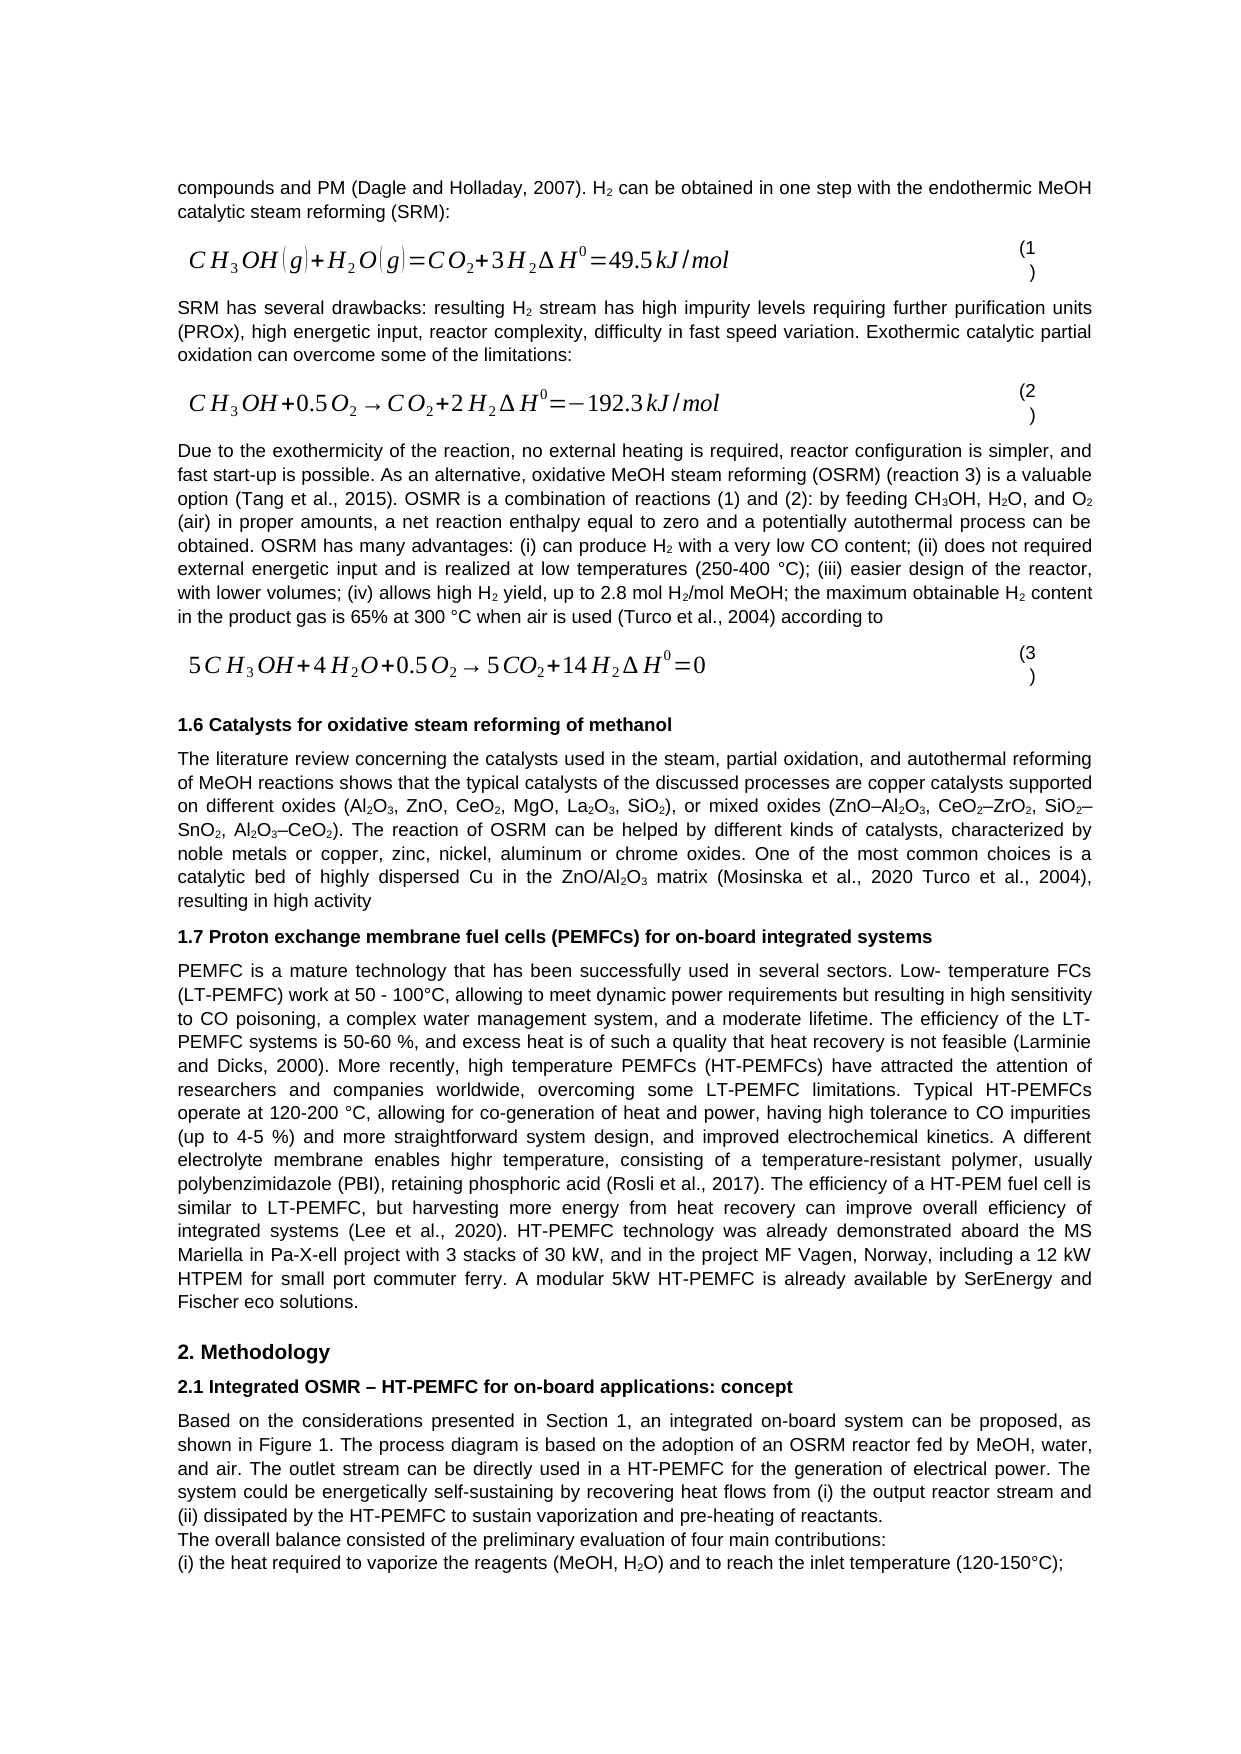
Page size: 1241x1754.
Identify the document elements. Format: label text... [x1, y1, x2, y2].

text (i) the heat required to vaporize the reagents (MeOH, H2O) and to reach the inlet temperature (120-150°C); [177, 1552, 1092, 1574]
subtitle Catalysts for oxidative steam reforming of methanol [177, 714, 1092, 736]
table_header (2) [1002, 368, 1047, 440]
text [177, 177, 1092, 222]
subtitle Proton exchange membrane fuel cells (PEMFCs) for on-board integrated systems [177, 926, 1092, 948]
text The overall balance consisted of the preliminary evaluation of four main contributions: [177, 1528, 1092, 1550]
text The literature review concerning the catalysts used in the steam, partial oxidation, and autothermal reforming of MeOH reactions shows that the typical catalysts of the discussed processes are copper catalysts supported on different oxides (Al2O3, ZnO, CeO2, MgO, La2O3, SiO2), or mixed oxides (ZnO–Al2O3, CeO2–ZrO2, SiO2–SnO2, Al2O3–CeO2). The reaction of OSRM can be helped by different kinds of catalysts, characterized by noble metals or copper, zinc, nickel, aluminum or chrome oxides. One of the most common choices is a catalytic bed of highly dispersed Cu in the ZnO/Al2O3 matrix (Mosinska et al., 2020 Turco et al., 2004), resulting in high activity [177, 748, 1092, 911]
table_header (1) [1002, 225, 1047, 297]
subtitle Methodology [177, 1340, 1092, 1364]
table_header (3) [1002, 629, 1047, 701]
subtitle Integrated OSMR – HT-PEMFC for on-board applications: concept [177, 1376, 1092, 1398]
text Due to the exothermicity of the reaction, no external heating is required, reactor configuration is simpler, and fast start-up is possible. As an alternative, oxidative MeOH steam reforming (OSRM) (reaction 3) is a valuable option (Tang et al., 2015). OSMR is a combination of reactions (1) and (2): by feeding CH3OH, H2O, and O2 (air) in proper amounts, a net reaction enthalpy equal to zero and a potentially autothermal process can be obtained. OSRM has many advantages: (i) can produce H2 with a very low CO content; (ii) does not required external energetic input and is realized at low temperatures (250-400 °C); (iii) easier design of the reactor, with lower volumes; (iv) allows high H2 yield, up to 2.8 mol H2/mol MeOH; the maximum obtainable H2 content in the product gas is 65% at 300 °C when air is used (Turco et al., 2004) according to [177, 440, 1092, 627]
table_header [177, 368, 1002, 440]
text PEMFC is a mature technology that has been successfully used in several sectors. Low- temperature FCs (LT-PEMFC) work at 50 - 100°C, allowing to meet dynamic power requirements but resulting in high sensitivity to CO poisoning, a complex water management system, and a moderate lifetime. The efficiency of the LT-PEMFC systems is 50-60 %, and excess heat is of such a quality that heat recovery is not feasible (Larminie and Dicks, 2000). More recently, high temperature PEMFCs (HT-PEMFCs) have attracted the attention of researchers and companies worldwide, overcoming some LT-PEMFC limitations. Typical HT-PEMFCs operate at 120-200 °C, allowing for co-generation of heat and power, having high tolerance to CO impurities (up to 4-5 %) and more straightforward system design, and improved electrochemical kinetics. A different electrolyte membrane enables highr temperature, consisting of a temperature-resistant polymer, usually polybenzimidazole (PBI), retaining phosphoric acid (Rosli et al., 2017). The efficiency of a HT-PEM fuel cell is similar to LT-PEMFC, but harvesting more energy from heat recovery can improve overall efficiency of integrated systems (Lee et al., 2020). HT-PEMFC technology was already demonstrated aboard the MS Mariella in Pa-X-ell project with 3 stacks of 30 kW, and in the project MF Vagen, Norway, including a 12 kW HTPEM for small port commuter ferry. A modular 5kW HT-PEMFC is already available by SerEnergy and Fischer eco solutions. [177, 960, 1092, 1313]
table_header [177, 225, 1002, 297]
table_header [177, 629, 1002, 701]
text Based on the considerations presented in Section 1, an integrated on-board system can be proposed, as shown in Figure 1. The process diagram is based on the adoption of an OSRM reactor fed by MeOH, water, and air. The outlet stream can be directly used in a HT-PEMFC for the generation of electrical power. The system could be energetically self-sustaining by recovering heat flows from (i) the output reactor stream and (ii) dissipated by the HT-PEMFC to sustain vaporization and pre-heating of reactants. [177, 1410, 1092, 1526]
text SRM has several drawbacks: resulting H2 stream has high impurity levels requiring further purification units (PROx), high energetic input, reactor complexity, difficulty in fast speed variation. Exothermic catalytic partial oxidation can overcome some of the limitations: [177, 297, 1092, 366]
